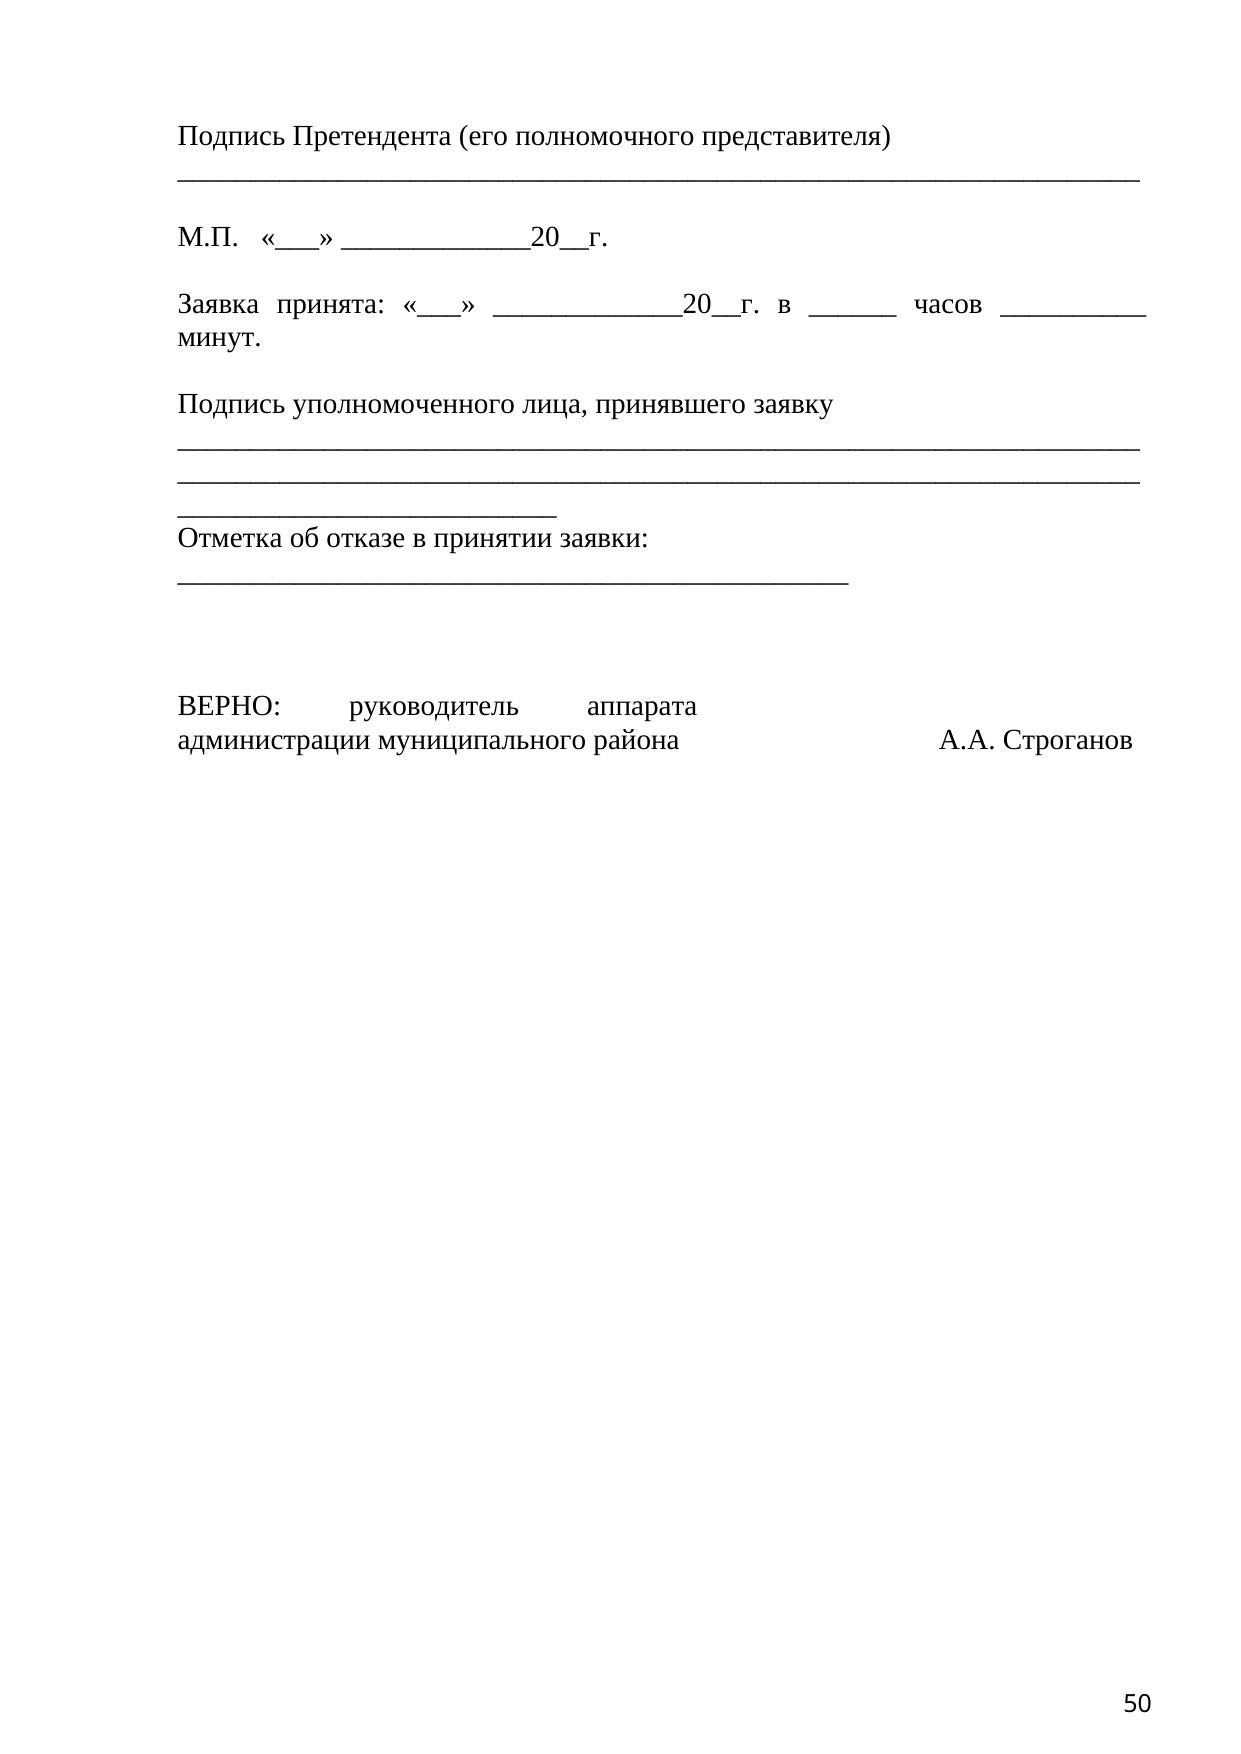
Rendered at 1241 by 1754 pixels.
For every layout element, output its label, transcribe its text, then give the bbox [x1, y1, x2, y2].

text ______________________________________________________________________________________________________________________________________________________________ [177, 420, 1147, 521]
table_header А.А. Строганов [709, 688, 1152, 755]
text М.П. «___» _____________20__г. [177, 219, 1147, 252]
text Подпись уполномоченного лица, принявшего заявку [177, 386, 1147, 420]
table_header ВЕРНО: руководитель аппарата администрации муниципального района [177, 688, 709, 755]
text Отметка об отказе в принятии заявки: ______________________________________________ [177, 521, 1152, 588]
text __________________________________________________________________ [177, 152, 1147, 185]
text Подпись Претендента (его полномочного представителя) [177, 118, 1147, 152]
text Заявка принята: «___» _____________20__г. в ______ часов __________ минут. [177, 286, 1147, 353]
